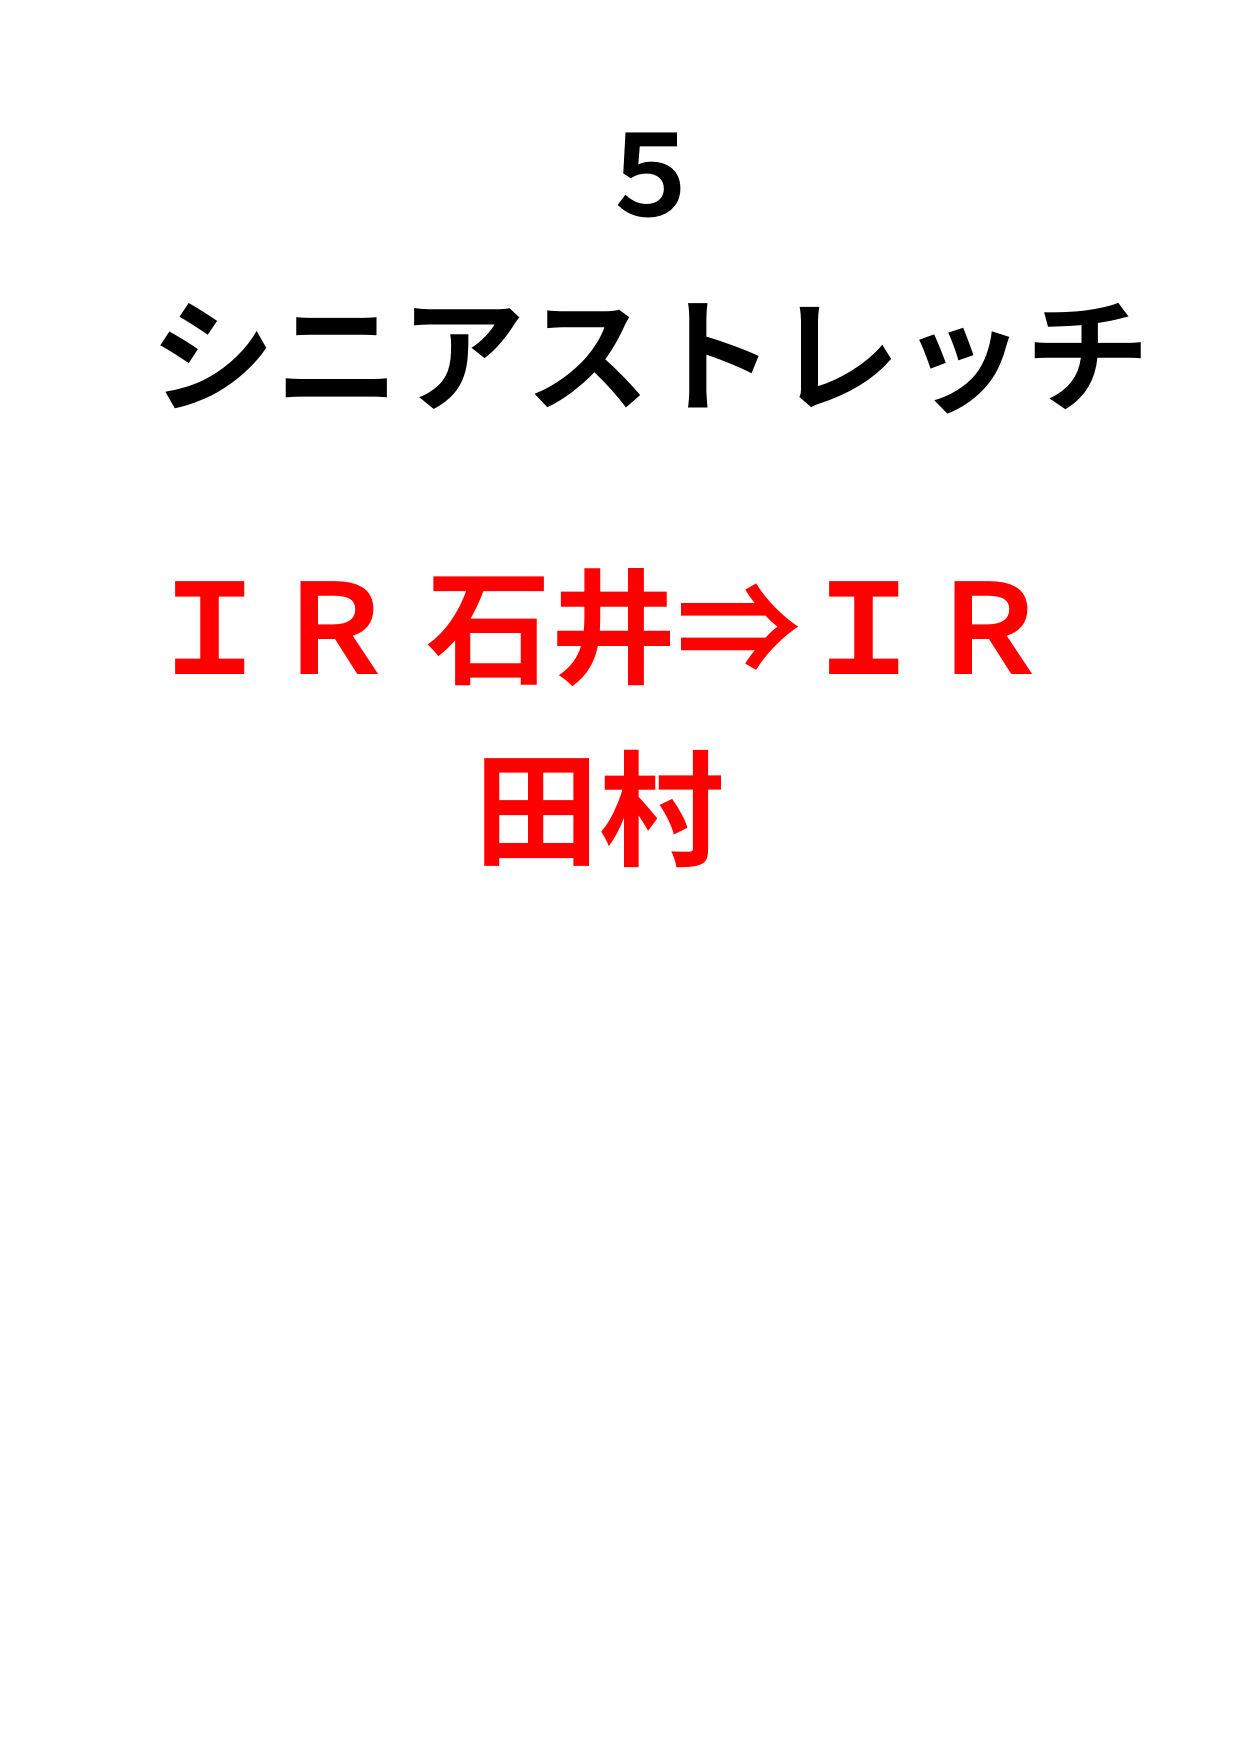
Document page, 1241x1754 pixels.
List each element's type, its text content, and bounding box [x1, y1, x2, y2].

text １６：０５～１６：３５ [75, 76, 1226, 258]
text シニアストレッチ [75, 258, 1226, 439]
text ＩＲ 石井⇒ＩＲ 田村 [75, 529, 1123, 892]
